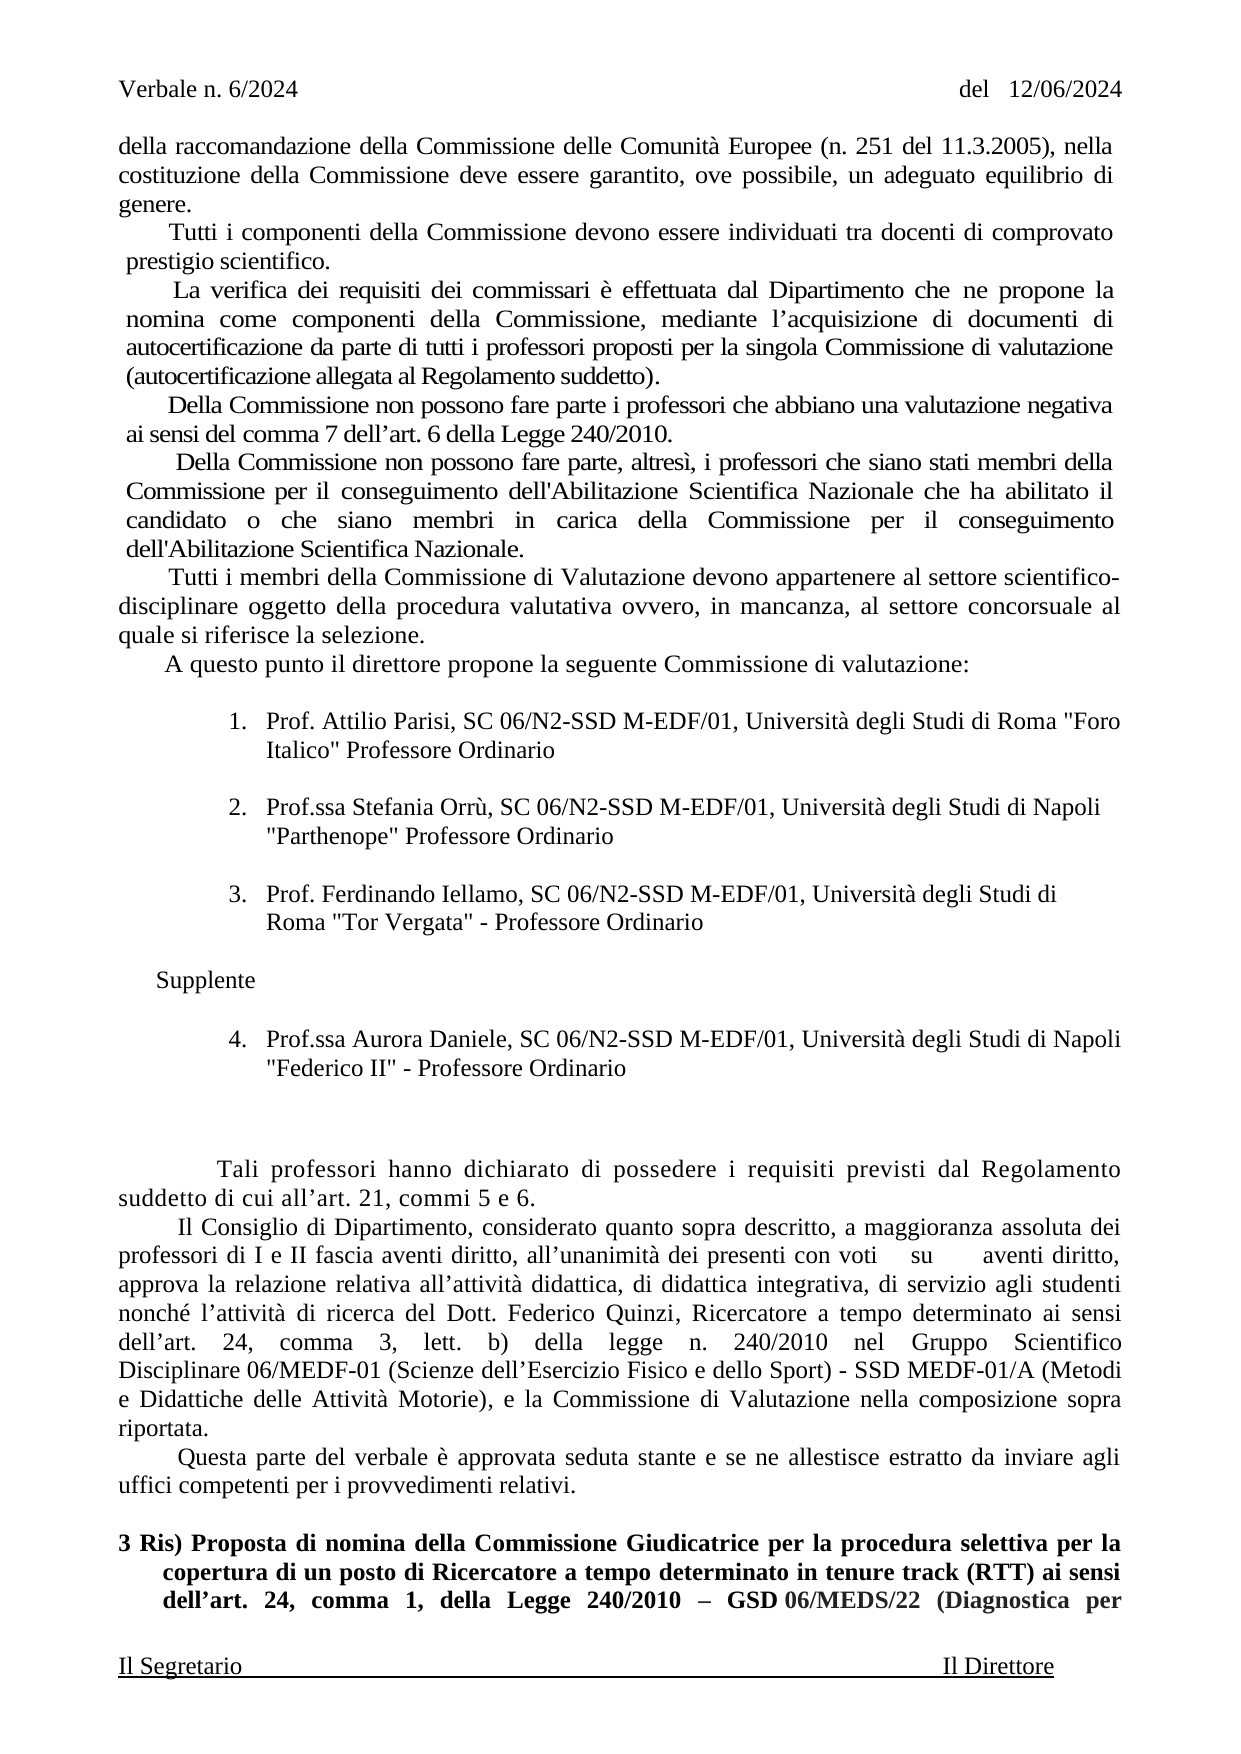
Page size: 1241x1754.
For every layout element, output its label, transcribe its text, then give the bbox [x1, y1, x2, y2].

text Supplente [156, 965, 1122, 1024]
text A questo punto il direttore propone la seguente Commissione di valutazione: [118, 649, 1122, 677]
list Prof. Attilio Parisi, SC 06/N2-SSD M-EDF/01, Università degli Studi di Roma "Foro Italico" Professore Ordinario [228, 706, 1122, 764]
text Tali professori hanno dichiarato di possedere i requisiti previsti dal Regolamento suddetto di cui all’art. 21, commi 5 e 6. [118, 1154, 1123, 1212]
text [118, 131, 1114, 217]
text Tutti i componenti della Commissione devono essere individuati tra docenti di comprovato prestigio scientifico. [126, 217, 1114, 275]
text La verifica dei requisiti dei commissari è effettuata dal Dipartimento che ne propone la nomina come componenti della Commissione, mediante l’acquisizione di documenti di autocertificazione da parte di tutti i professori proposti per la singola Commissione di valutazione (autocertificazione allegata al Regolamento suddetto). [126, 275, 1114, 390]
text Della Commissione non possono fare parte i professori che abbiano una valutazione negativa ai sensi del comma 7 dell’art. 6 della Legge 240/2010. [126, 390, 1114, 447]
text Il Consiglio di Dipartimento, considerato quanto sopra descritto, a maggioranza assoluta dei professori di I e II fascia aventi diritto, all’unanimità dei presenti con voti su aventi diritto, approva la relazione relativa all’attività didattica, di didattica integrativa, di servizio agli studenti nonché l’attività di ricerca del Dott. Federico Quinzi, Ricercatore a tempo determinato ai sensi dell’art. 24, comma 3, lett. b) della legge n. 240/2010 nel Gruppo Scientifico Disciplinare 06/MEDF-01 (Scienze dell’Esercizio Fisico e dello Sport) - SSD MEDF-01/A (Metodi e Didattiche delle Attività Motorie), e la Commissione di Valutazione nella composizione sopra riportata. [118, 1212, 1122, 1442]
text Questa parte del verbale è approvata seduta stante e se ne allestisce estratto da inviare agli uffici competenti per i provvedimenti relativi. [118, 1442, 1122, 1499]
text Della Commissione non possono fare parte, altresì, i professori che siano stati membri della Commissione per il conseguimento dell'Abilitazione Scientifica Nazionale che ha abilitato il candidato o che siano membri in carica della Commissione per il conseguimento dell'Abilitazione Scientifica Nazionale. [126, 447, 1114, 562]
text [118, 1528, 1122, 1614]
list Prof. Ferdinando Iellamo, SC 06/N2-SSD M-EDF/01, Università degli Studi di Roma "Tor Vergata" - Professore Ordinario [228, 879, 1122, 965]
list Prof.ssa Stefania Orrù, SC 06/N2-SSD M-EDF/01, Università degli Studi di Napoli "Parthenope" Professore Ordinario [228, 792, 1122, 850]
text Tutti i membri della Commissione di Valutazione devono appartenere al settore scientifico-disciplinare oggetto della procedura valutativa ovvero, in mancanza, al settore concorsuale al quale si riferisce la selezione. [118, 562, 1122, 649]
list Prof.ssa Aurora Daniele, SC 06/N2-SSD M-EDF/01, Università degli Studi di Napoli "Federico II" - Professore Ordinario [228, 1024, 1122, 1082]
